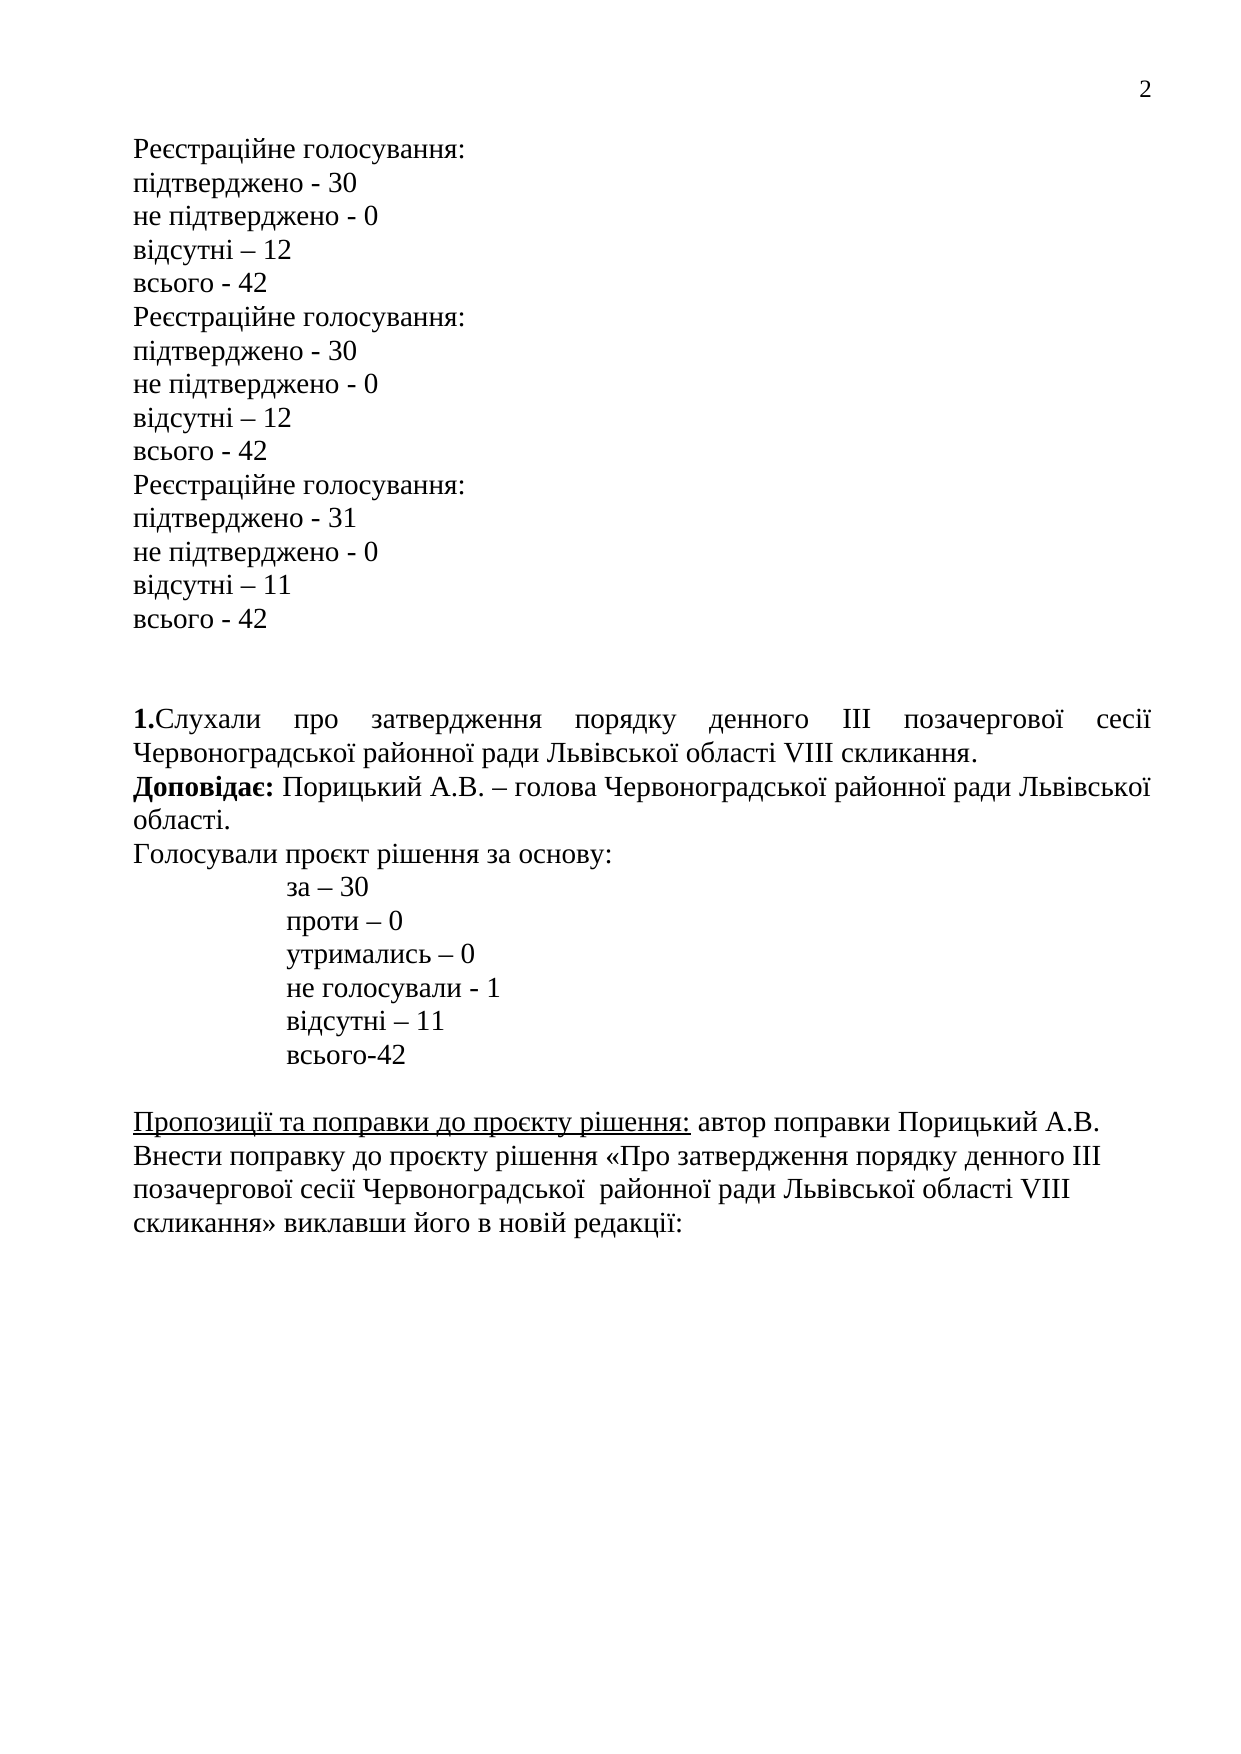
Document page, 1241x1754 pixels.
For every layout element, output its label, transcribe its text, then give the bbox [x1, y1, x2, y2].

text не голосували - 1 [133, 970, 1152, 1003]
text Внести поправку до проєкту рішення «Про затвердження порядку денного ІІІ позачергової сесії Червоноградської районної ради Львівської області VІІІ скликання» виклавши його в новій редакції: [133, 1138, 1152, 1238]
text Реєстраційне голосування: [133, 131, 1152, 165]
text всього - 42 [133, 601, 1152, 634]
text підтверджено - 30 [133, 333, 1152, 366]
text відсутні – 11 [133, 567, 1152, 601]
text не підтверджено - 0 [133, 534, 1152, 567]
text не підтверджено - 0 [133, 366, 1152, 400]
text за – 30 [133, 869, 1152, 903]
text утримались – 0 [133, 936, 1152, 970]
text відсутні – 12 [133, 400, 1152, 433]
text проти – 0 [133, 903, 1152, 936]
text всього - 42 [133, 266, 1152, 299]
text Реєстраційне голосування: [133, 467, 1152, 500]
text всього-42 [133, 1037, 1152, 1071]
text Голосували проєкт рішення за основу: [133, 836, 1152, 869]
text Доповідає: Порицький А.В. – голова Червоноградської районної ради Львівської області. [133, 769, 1152, 836]
text відсутні – 11 [133, 1003, 1152, 1037]
text всього - 42 [133, 433, 1152, 467]
text підтверджено - 31 [133, 500, 1152, 534]
text підтверджено - 30 [133, 165, 1152, 198]
text Реєстраційне голосування: [133, 299, 1152, 333]
text 1.Слухали про затвердження порядку денного ІІІ позачергової сесії Червоноградської районної ради Львівської області VІІІ скликання. [133, 702, 1152, 769]
text відсутні – 12 [133, 232, 1152, 266]
text Пропозиції та поправки до проєкту рішення: автор поправки Порицький А.В. [133, 1104, 1152, 1138]
text не підтверджено - 0 [133, 198, 1152, 232]
